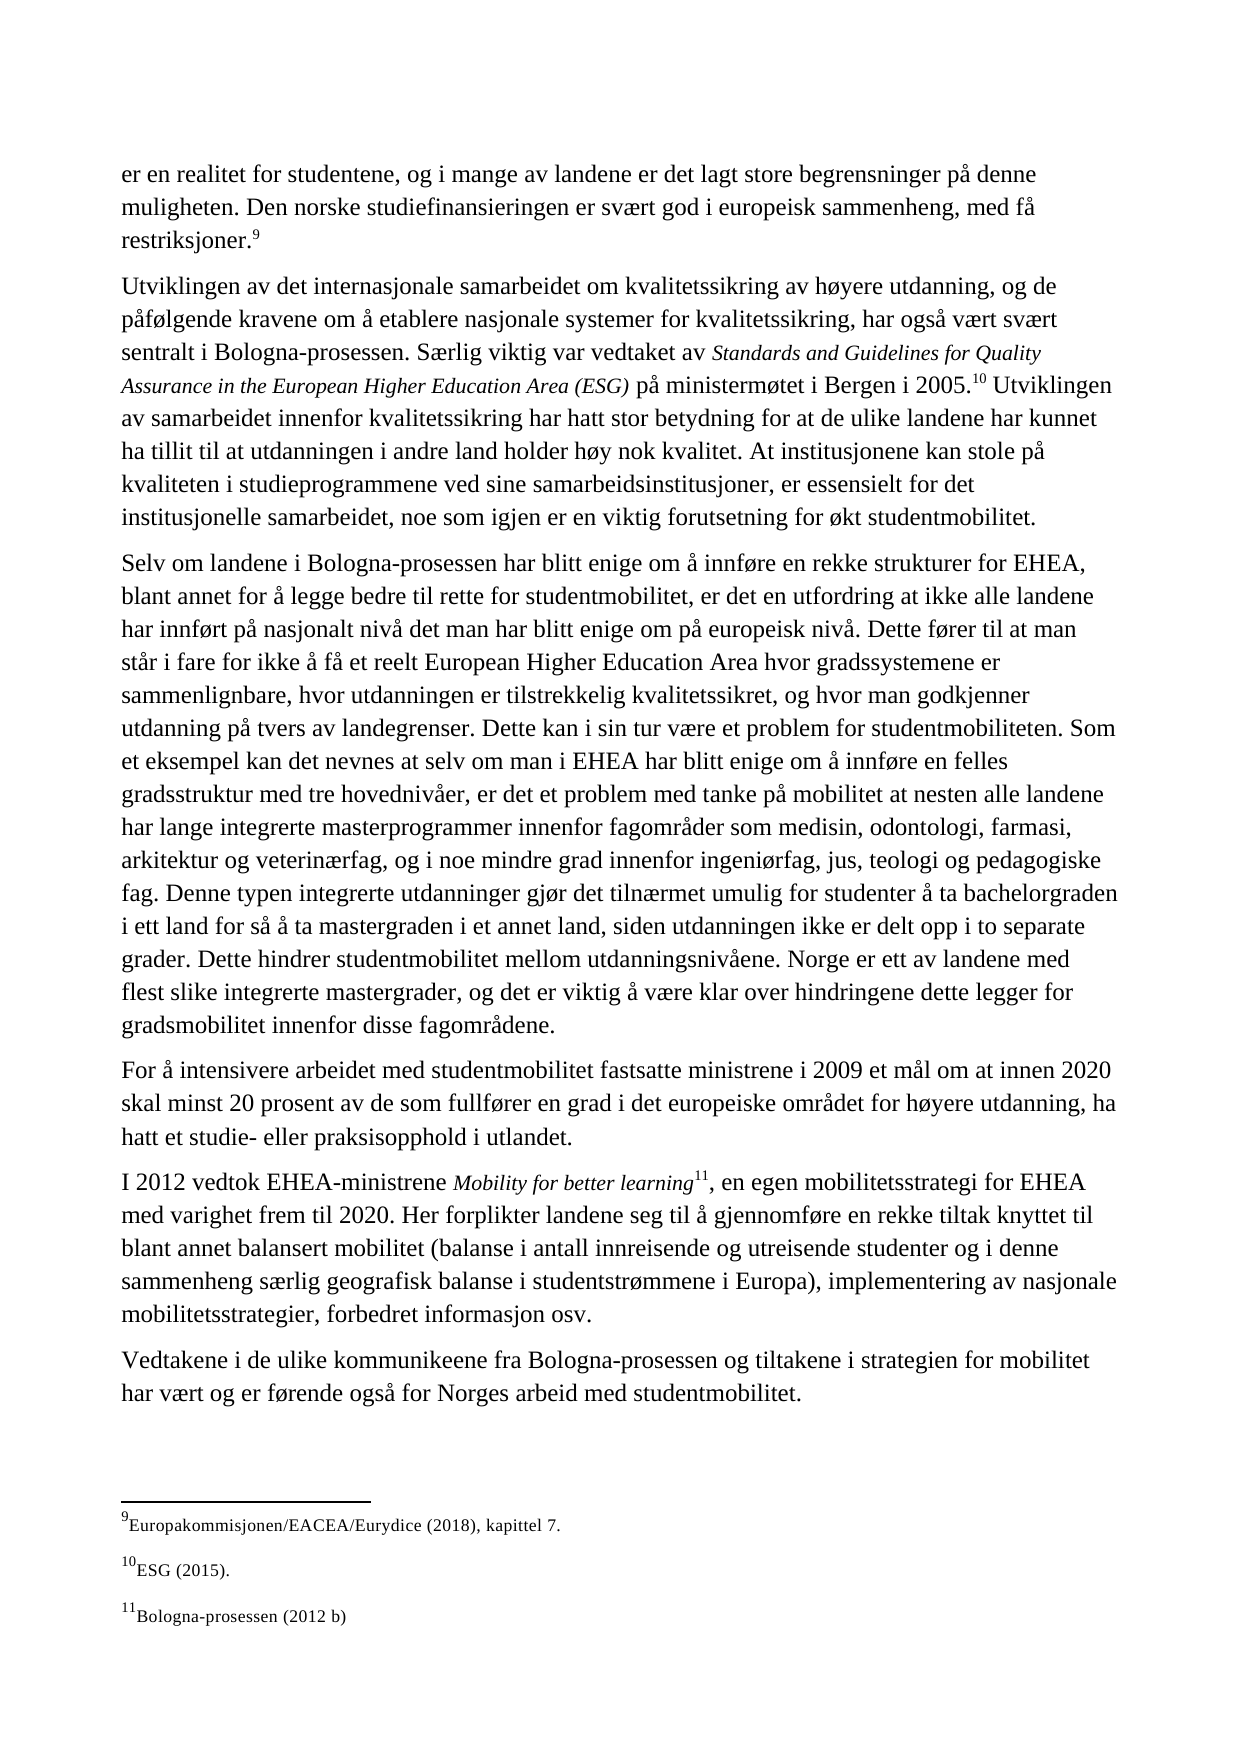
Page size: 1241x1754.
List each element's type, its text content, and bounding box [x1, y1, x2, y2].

text Vedtakene i de ulike kommunikeene fra Bologna-prosessen og tiltakene i strategien for mobilitet har vært og er førende også for Norges arbeid med studentmobilitet. [121, 1345, 1119, 1406]
text Utviklingen av det internasjonale samarbeidet om kvalitetssikring av høyere utdanning, og de påfølgende kravene om å etablere nasjonale systemer for kvalitetssikring, har også vært svært sentralt i Bologna-prosessen. Særlig viktig var vedtaket av Standards and Guidelines for Quality Assurance in the European Higher Education Area (ESG) på ministermøtet i Bergen i 2005. Utviklingen av samarbeidet innenfor kvalitetssikring har hatt stor betydning for at de ulike landene har kunnet ha tillit til at utdanningen i andre land holder høy nok kvalitet. At institusjonene kan stole på kvaliteten i studieprogrammene ved sine samarbeidsinstitusjoner, er essensielt for det institusjonelle samarbeidet, noe som igjen er en viktig forutsetning for økt studentmobilitet. [121, 271, 1119, 531]
text For å intensivere arbeidet med studentmobilitet fastsatte ministrene i 2009 et mål om at innen 2020 skal minst 20 prosent av de som fullfører en grad i det europeiske området for høyere utdanning, ha hatt et studie- eller praksisopphold i utlandet. [121, 1056, 1119, 1150]
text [121, 159, 1119, 254]
text Selv om landene i Bologna-prosessen har blitt enige om å innføre en rekke strukturer for EHEA, blant annet for å legge bedre til rette for studentmobilitet, er det en utfordring at ikke alle landene har innført på nasjonalt nivå det man har blitt enige om på europeisk nivå. Dette fører til at man står i fare for ikke å få et reelt European Higher Education Area hvor gradssystemene er sammenlignbare, hvor utdanningen er tilstrekkelig kvalitetssikret, og hvor man godkjenner utdanning på tvers av landegrenser. Dette kan i sin tur være et problem for studentmobiliteten. Som et eksempel kan det nevnes at selv om man i EHEA har blitt enige om å innføre en felles gradsstruktur med tre hovednivåer, er det et problem med tanke på mobilitet at nesten alle landene har lange integrerte masterprogrammer innenfor fagområder som medisin, odontologi, farmasi, arkitektur og veterinærfag, og i noe mindre grad innenfor ingeniørfag, jus, teologi og pedagogiske fag. Denne typen integrerte utdanninger gjør det tilnærmet umulig for studenter å ta bachelorgraden i ett land for så å ta mastergraden i et annet land, siden utdanningen ikke er delt opp i to separate grader. Dette hindrer studentmobilitet mellom utdanningsnivåene. Norge er ett av landene med flest slike integrerte mastergrader, og det er viktig å være klar over hindringene dette legger for gradsmobilitet innenfor disse fagområdene. [121, 548, 1119, 1039]
text I 2012 vedtok EHEA-ministrene Mobility for better learning, en egen mobilitetsstrategi for EHEA med varighet frem til 2020. Her forplikter landene seg til å gjennomføre en rekke tiltak knyttet til blant annet balansert mobilitet (balanse i antall innreisende og utreisende studenter og i denne sammenheng særlig geografisk balanse i studentstrømmene i Europa), implementering av nasjonale mobilitetsstrategier, forbedret informasjon osv. [121, 1167, 1119, 1328]
